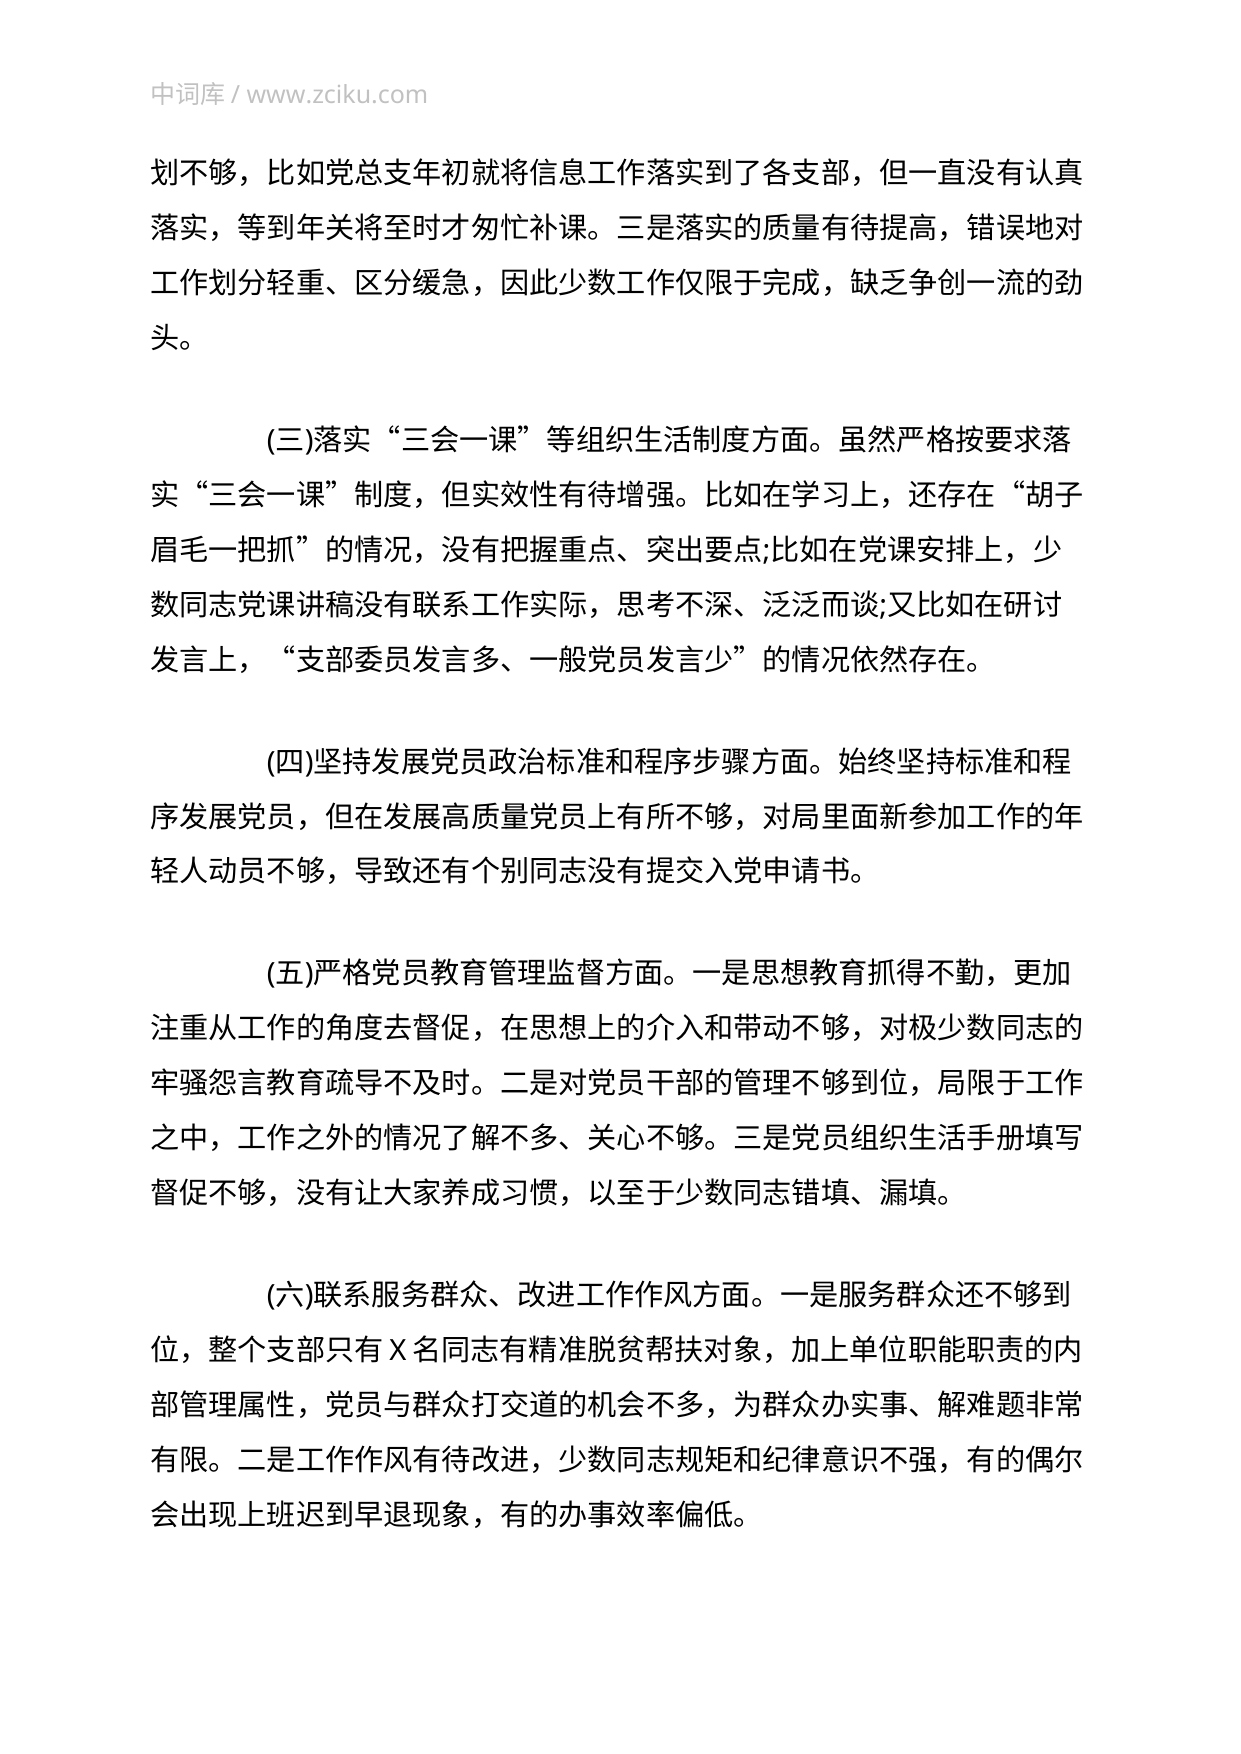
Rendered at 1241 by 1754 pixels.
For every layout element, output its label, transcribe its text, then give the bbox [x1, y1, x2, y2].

text (三)落实“三会一课”等组织生活制度方面。虽然严格按要求落实“三会一课”制度，但实效性有待增强。比如在学习上，还存在“胡子眉毛一把抓”的情况，没有把握重点、突出要点;比如在党课安排上，少数同志党课讲稿没有联系工作实际，思考不深、泛泛而谈;又比如在研讨发言上，“支部委员发言多、一般党员发言少”的情况依然存在。 [150, 416, 1090, 679]
text (六)联系服务群众、改进工作作风方面。一是服务群众还不够到位，整个支部只有X名同志有精准脱贫帮扶对象，加上单位职能职责的内部管理属性，党员与群众打交道的机会不多，为群众办实事、解难题非常有限。二是工作作风有待改进，少数同志规矩和纪律意识不强，有的偶尔会出现上班迟到早退现象，有的办事效率偏低。 [150, 1271, 1090, 1533]
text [150, 150, 1090, 357]
text (五)严格党员教育管理监督方面。一是思想教育抓得不勤，更加注重从工作的角度去督促，在思想上的介入和带动不够，对极少数同志的牢骚怨言教育疏导不及时。二是对党员干部的管理不够到位，局限于工作之中，工作之外的情况了解不多、关心不够。三是党员组织生活手册填写督促不够，没有让大家养成习惯，以至于少数同志错填、漏填。 [150, 950, 1090, 1212]
text (四)坚持发展党员政治标准和程序步骤方面。始终坚持标准和程序发展党员，但在发展高质量党员上有所不够，对局里面新参加工作的年轻人动员不够，导致还有个别同志没有提交入党申请书。 [150, 738, 1090, 890]
